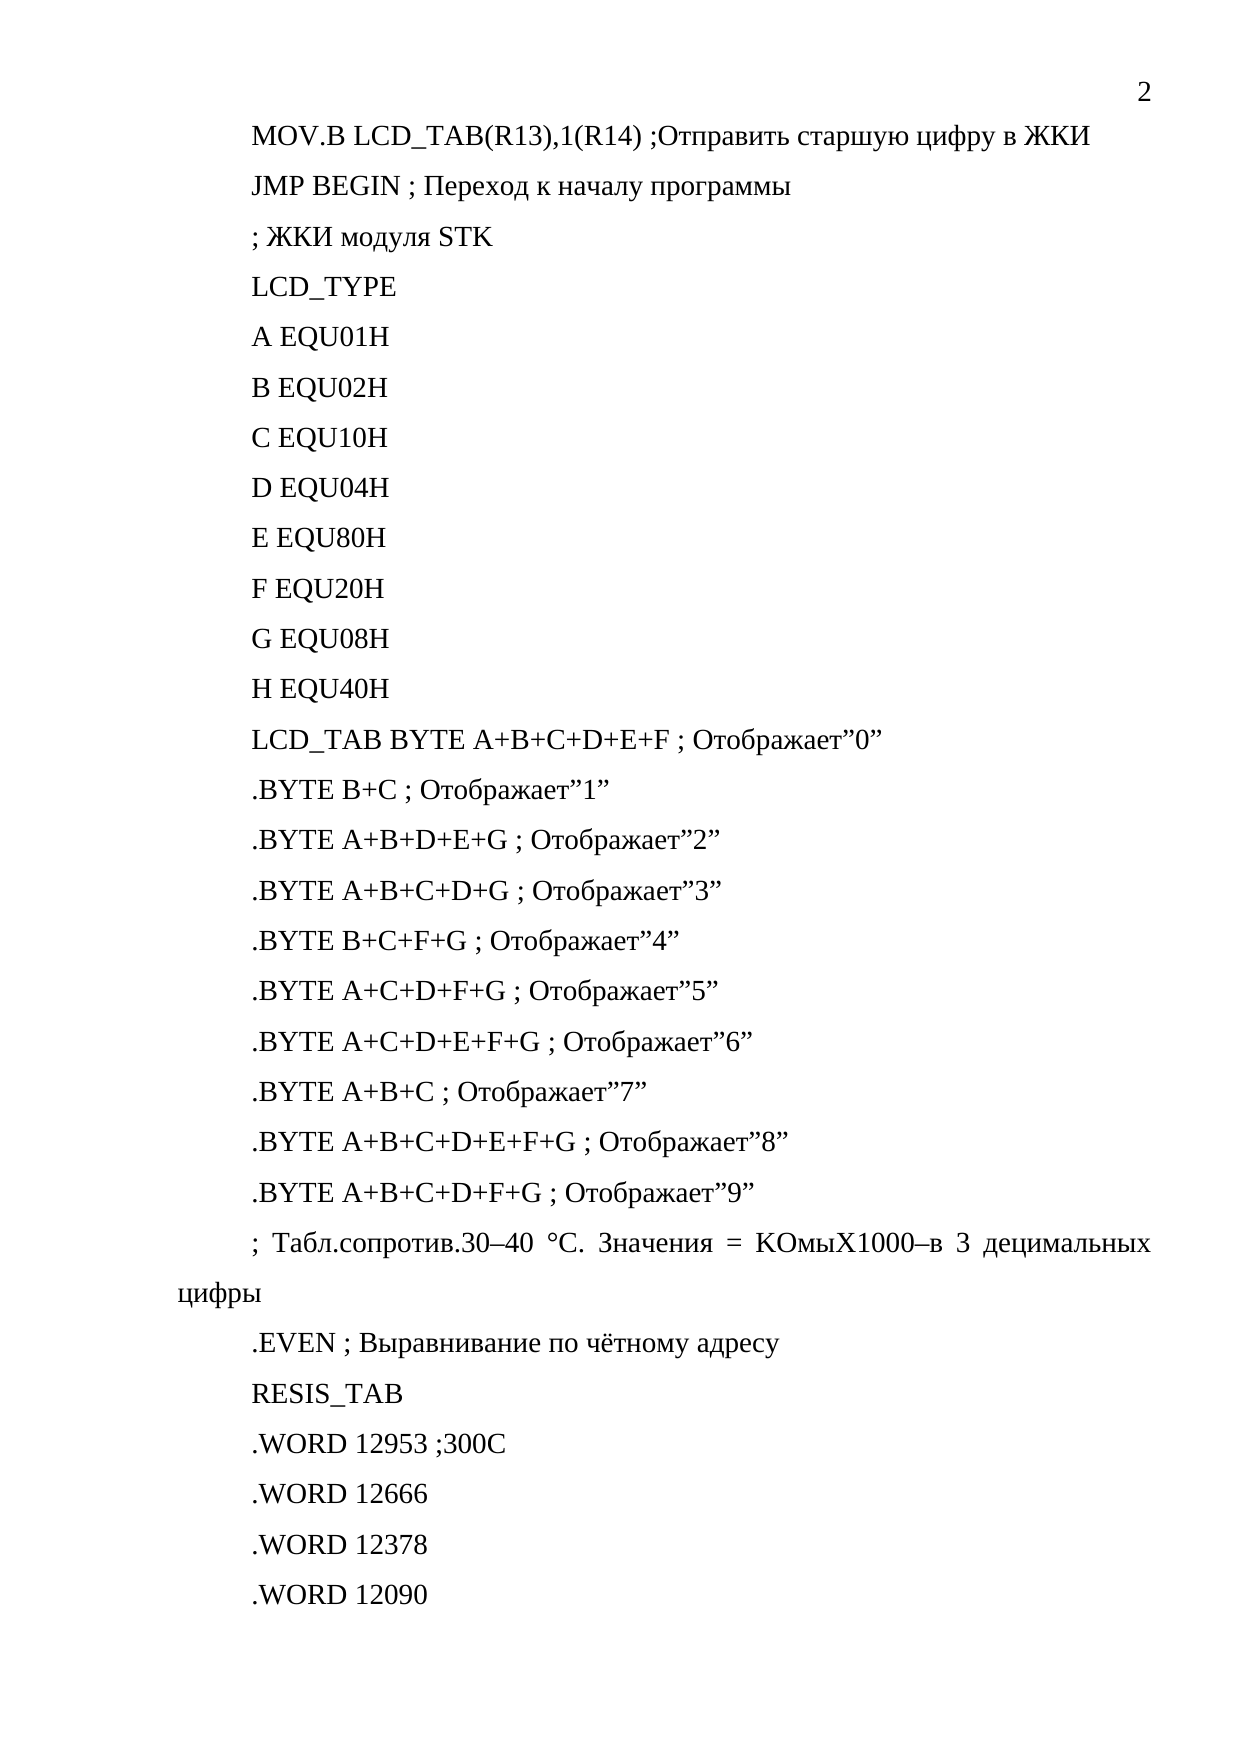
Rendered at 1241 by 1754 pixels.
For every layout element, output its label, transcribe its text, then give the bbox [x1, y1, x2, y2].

text F EQU20H [177, 571, 1152, 604]
text LCD_TAB BYTE A+B+C+D+E+F ; Отображает”0” [177, 722, 1152, 755]
text JMP BEGIN ; Переход к началу программы [177, 168, 1152, 202]
text H EQU40H [177, 672, 1152, 705]
text .BYTE A+C+D+E+F+G ; Отображает”6” [177, 1024, 1152, 1057]
text .BYTE B+C+F+G ; Отображает”4” [177, 923, 1152, 957]
text .BYTE A+B+C+D+E+F+G ; Отображает”8” [177, 1124, 1152, 1158]
text .WORD 12666 [177, 1477, 1152, 1510]
text .WORD 12090 [177, 1577, 1152, 1611]
text MOV.B LCD_TAB(R13),1(R14) ;Отправить старшую цифру в ЖКИ [177, 118, 1152, 152]
text E EQU80H [177, 521, 1152, 554]
text A EQU01H [177, 319, 1152, 353]
text .BYTE A+B+C ; Отображает”7” [177, 1074, 1152, 1108]
text ; ЖКИ модуля STK [177, 219, 1152, 252]
text .WORD 12378 [177, 1527, 1152, 1560]
text ; Табл.сопротив.30–40 °C. Значения = KОмыX1000–в 3 децимальных цифры [177, 1225, 1152, 1309]
text .BYTE A+C+D+F+G ; Отображает”5” [177, 973, 1152, 1007]
text .BYTE B+C ; Отображает”1” [177, 772, 1152, 806]
text .EVEN ; Выравнивание по чётному адресу [177, 1326, 1152, 1359]
text .BYTE A+B+C+D+G ; Отображает”3” [177, 873, 1152, 906]
text B EQU02H [177, 370, 1152, 403]
text .WORD 12953 ;300C [177, 1426, 1152, 1460]
text .BYTE A+B+C+D+F+G ; Отображает”9” [177, 1175, 1152, 1208]
text G EQU08H [177, 621, 1152, 655]
text .BYTE A+B+D+E+G ; Отображает”2” [177, 822, 1152, 856]
text C EQU10H [177, 420, 1152, 453]
text D EQU04H [177, 470, 1152, 504]
text LCD_TYPE [177, 269, 1152, 303]
text RESIS_TAB [177, 1376, 1152, 1409]
